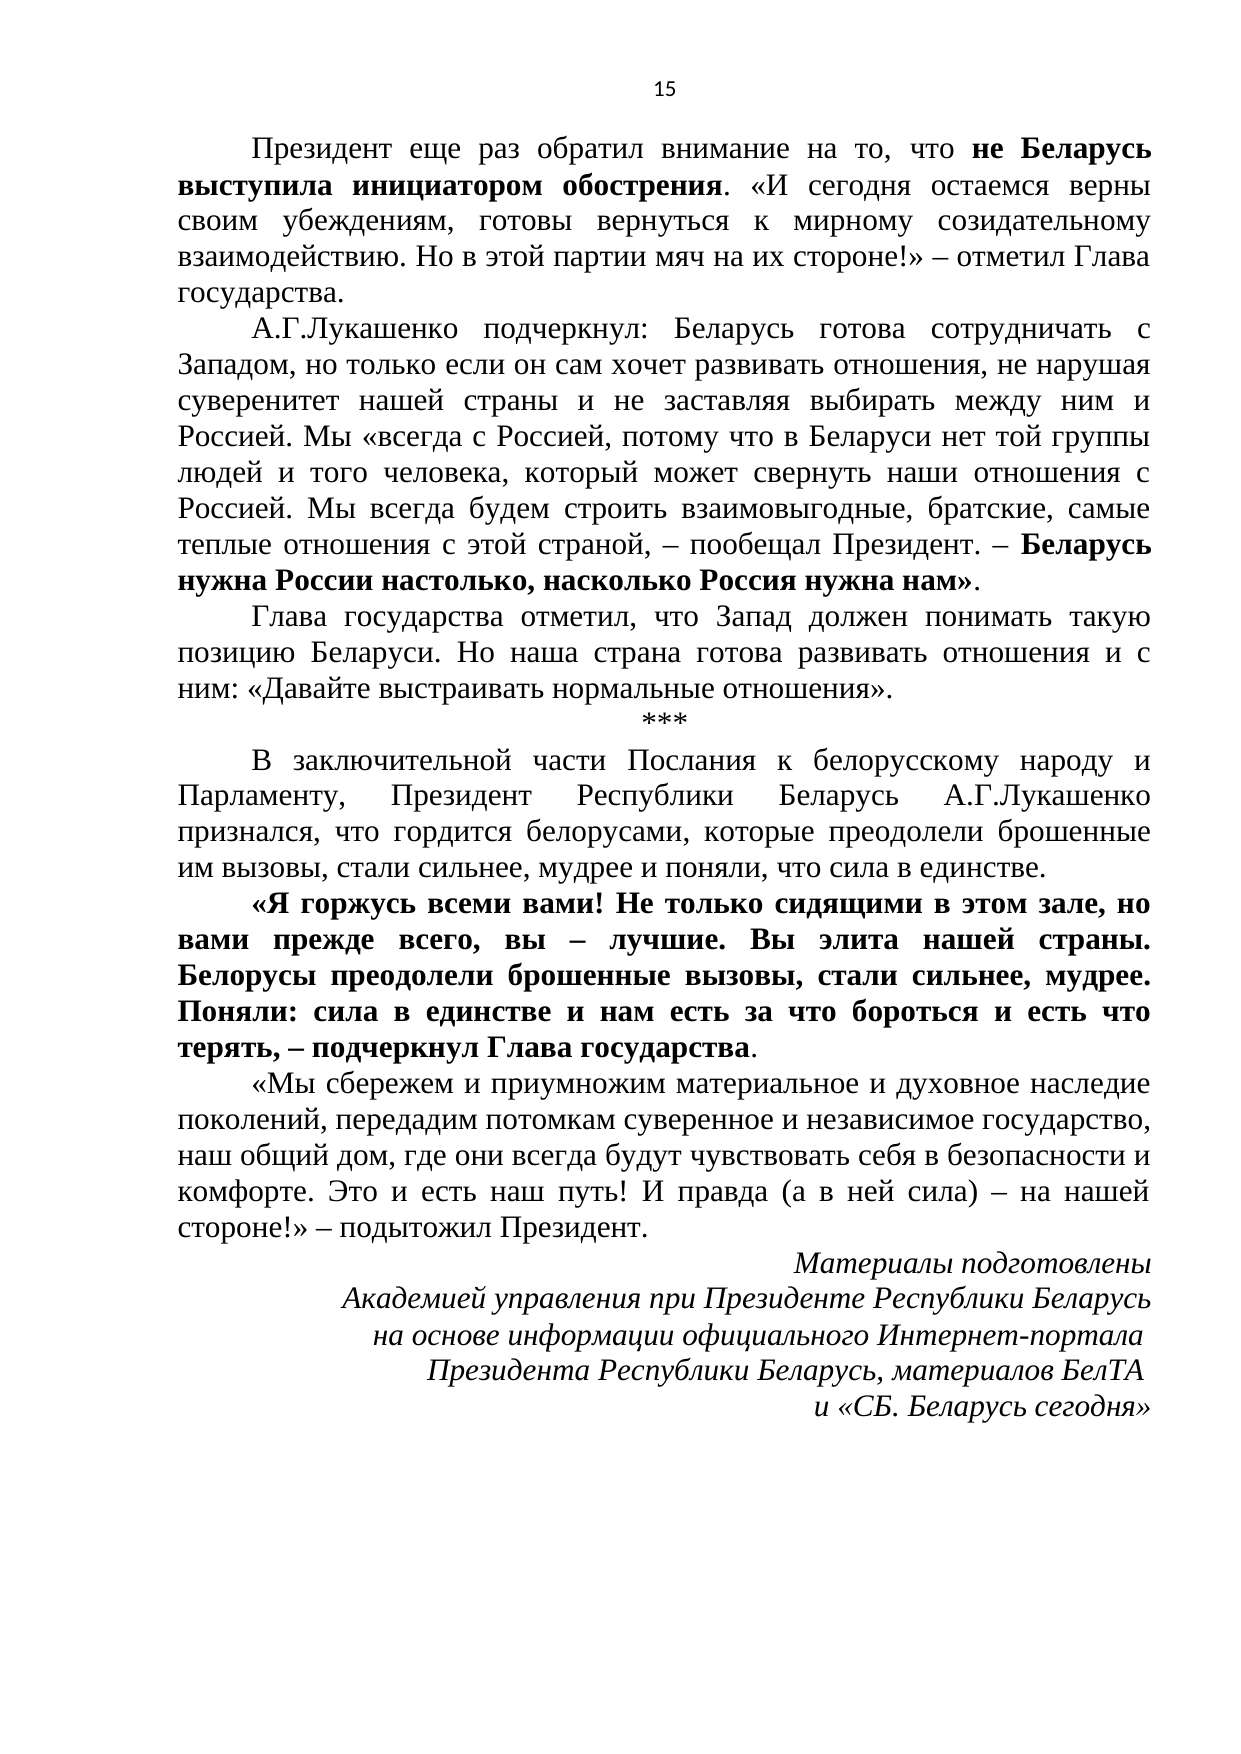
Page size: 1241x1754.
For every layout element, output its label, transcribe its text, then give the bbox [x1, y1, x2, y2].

text *** [177, 705, 1152, 741]
text Глава государства отметил, что Запад должен понимать такую позицию Беларуси. Но наша страна готова развивать отношения и с ним: «Давайте выстраивать нормальные отношения». [177, 597, 1152, 705]
text В заключительной части Послания к белорусскому народу и Парламенту, Президент Республики Беларусь А.Г.Лукашенко признался, что гордится белорусами, которые преодолели брошенные им вызовы, стали сильнее, мудрее и поняли, что сила в единстве. [177, 741, 1152, 884]
text Академией управления при Президенте Республики Беларусь [177, 1280, 1152, 1316]
text Президент еще раз обратил внимание на то, что не Беларусь выступила инициатором обострения. «И сегодня остаемся верны своим убеждениям, готовы вернуться к мирному созидательному взаимодействию. Но в этой партии мяч на их стороне!» – отметил Глава государства. [177, 130, 1152, 309]
text «Мы сбережем и приумножим материальное и духовное наследие поколений, передадим потомкам суверенное и независимое государство, наш общий дом, где они всегда будут чувствовать себя в безопасности и комфорте. Это и есть наш путь! И правда (а в ней сила) – на нашей стороне!» – подытожил Президент. [177, 1064, 1152, 1244]
text на основе информации официального Интернет-портала Президента Республики Беларусь, материалов БелТА и «СБ. Беларусь сегодня» [177, 1316, 1152, 1423]
text «Я горжусь всеми вами! Не только сидящими в этом зале, но вами прежде всего, вы – лучшие. Вы элита нашей страны. Белорусы преодолели брошенные вызовы, стали сильнее, мудрее. Поняли: сила в единстве и нам есть за что бороться и есть что терять, – подчеркнул Глава государства. [177, 884, 1152, 1064]
text А.Г.Лукашенко подчеркнул: Беларусь готова сотрудничать с Западом, но только если он сам хочет развивать отношения, не нарушая суверенитет нашей страны и не заставляя выбирать между ним и Россией. Мы «всегда с Россией, потому что в Беларуси нет той группы людей и того человека, который может свернуть наши отношения с Россией. Мы всегда будем строить взаимовыгодные, братские, самые теплые отношения с этой страной, – пообещал Президент. – Беларусь нужна России настолько, насколько Россия нужна нам». [177, 309, 1152, 597]
text Материалы подготовлены [177, 1244, 1152, 1280]
